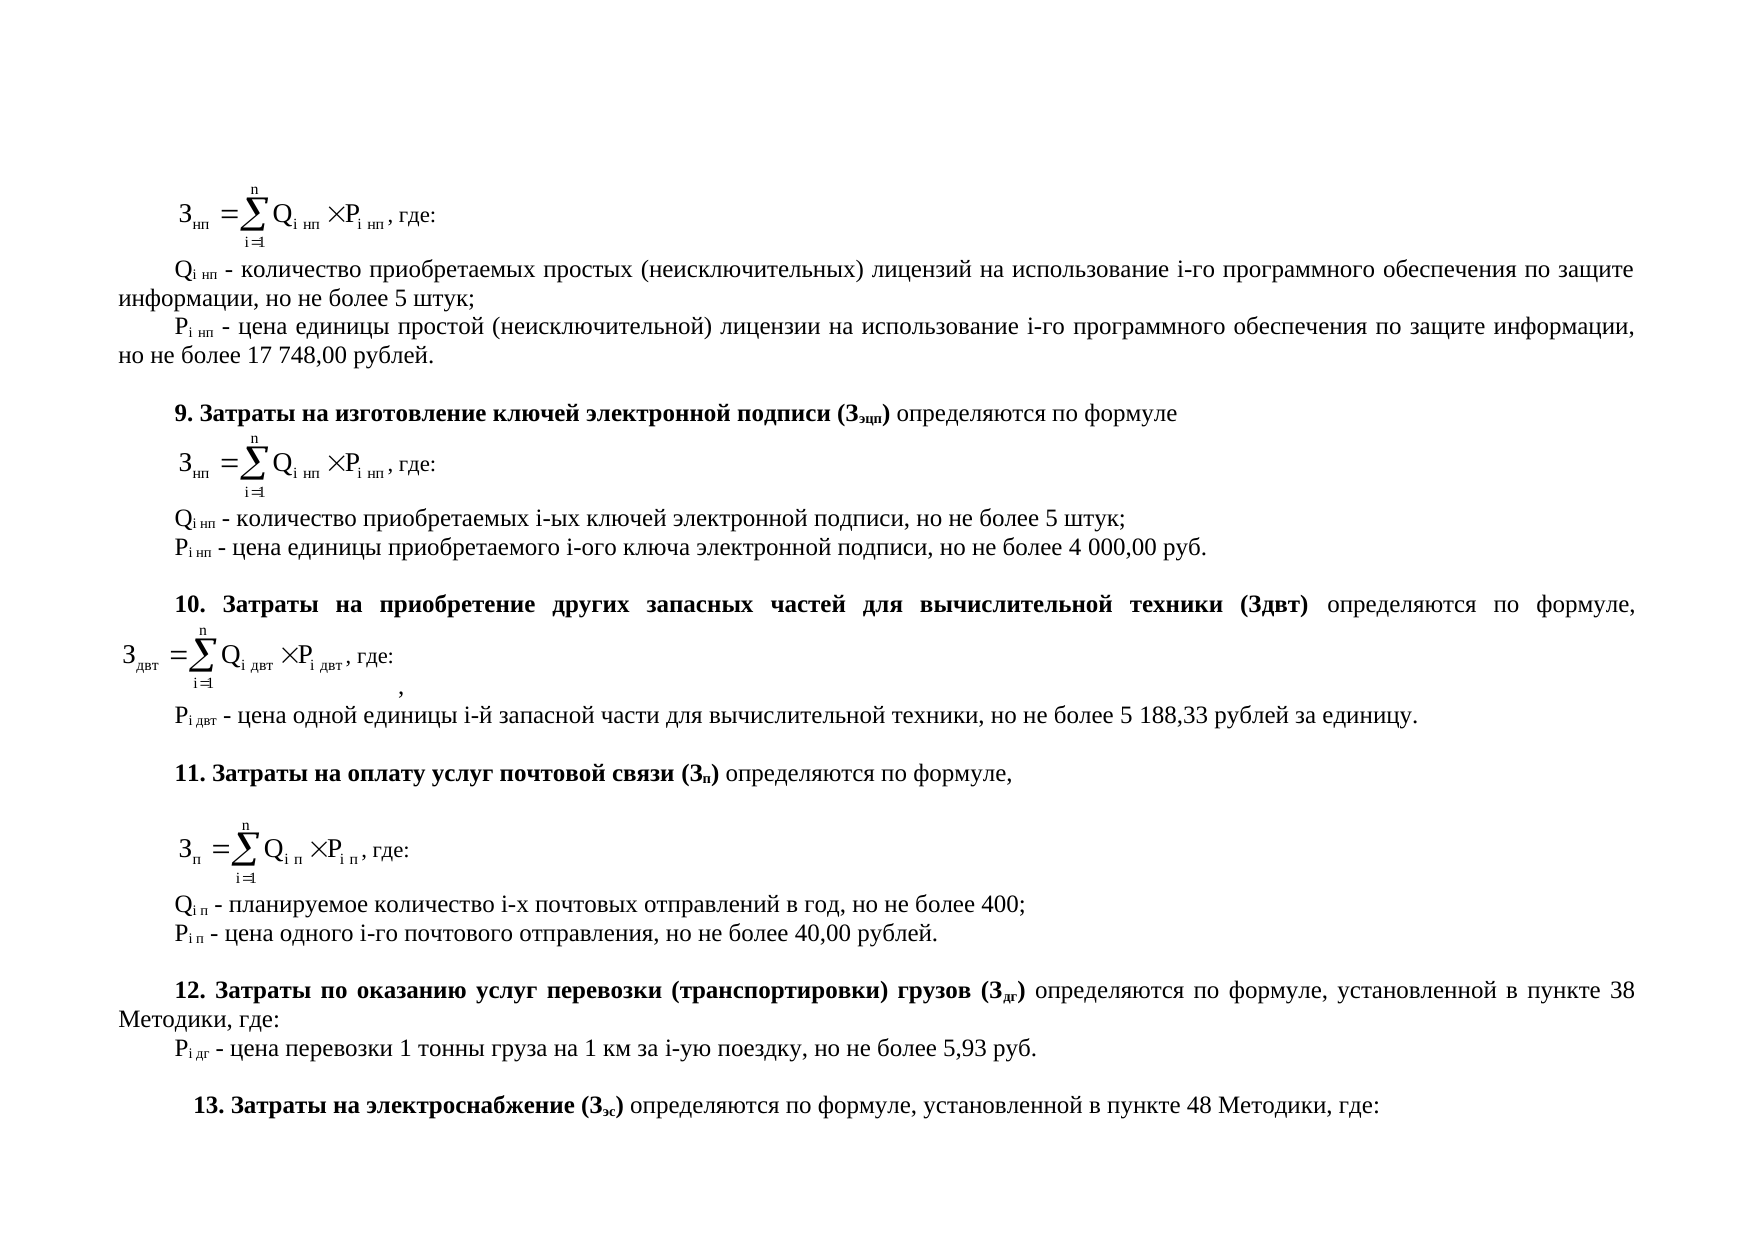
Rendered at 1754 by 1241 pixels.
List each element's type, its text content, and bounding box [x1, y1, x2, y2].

text Qi п - планируемое количество i-х почтовых отправлений в год, но не более 400; [118, 889, 1636, 918]
text Pi п - цена одного i-го почтового отправления, но не более 40,00 рублей. [118, 918, 1636, 947]
text 11. Затраты на оплату услуг почтовой связи (Зп) определяются по формуле, [118, 758, 1636, 786]
text 12. Затраты по оказанию услуг перевозки (транспортировки) грузов (Здг) определяются по формуле, установленной в пункте 38 Методики, где: [118, 976, 1636, 1033]
text 13. Затраты на электроснабжение (Зэс) определяются по формуле, установленной в пункте 48 Методики, где: [118, 1091, 1636, 1119]
text Qi нп - количество приобретаемых i-ых ключей электронной подписи, но не более 5 штук; [118, 503, 1636, 532]
text Qi нп - количество приобретаемых простых (неисключительных) лицензий на использование i-го программного обеспечения по защите информации, но не более 5 штук; [118, 254, 1636, 311]
text Pi дг - цена перевозки 1 тонны груза на 1 км за i-ую поездку, но не более 5,93 руб. [118, 1033, 1636, 1062]
text Pi нп - цена единицы приобретаемого i-ого ключа электронной подписи, но не более 4 000,00 руб. [118, 532, 1636, 561]
text Pi нп - цена единицы простой (неисключительной) лицензии на использование i-го программного обеспечения по защите информации, но не более 17 748,00 рублей. [118, 311, 1636, 369]
text 9. Затраты на изготовление ключей электронной подписи (Зэцп) определяются по формуле [118, 398, 1636, 426]
text 10. Затраты на приобретение других запасных частей для вычислительной техники (Здвт) определяются по формуле, , [118, 589, 1636, 700]
text Pi двт - цена одной единицы i-й запасной части для вычислительной техники, но не более 5 188,33 рублей за единицу. [118, 700, 1636, 729]
